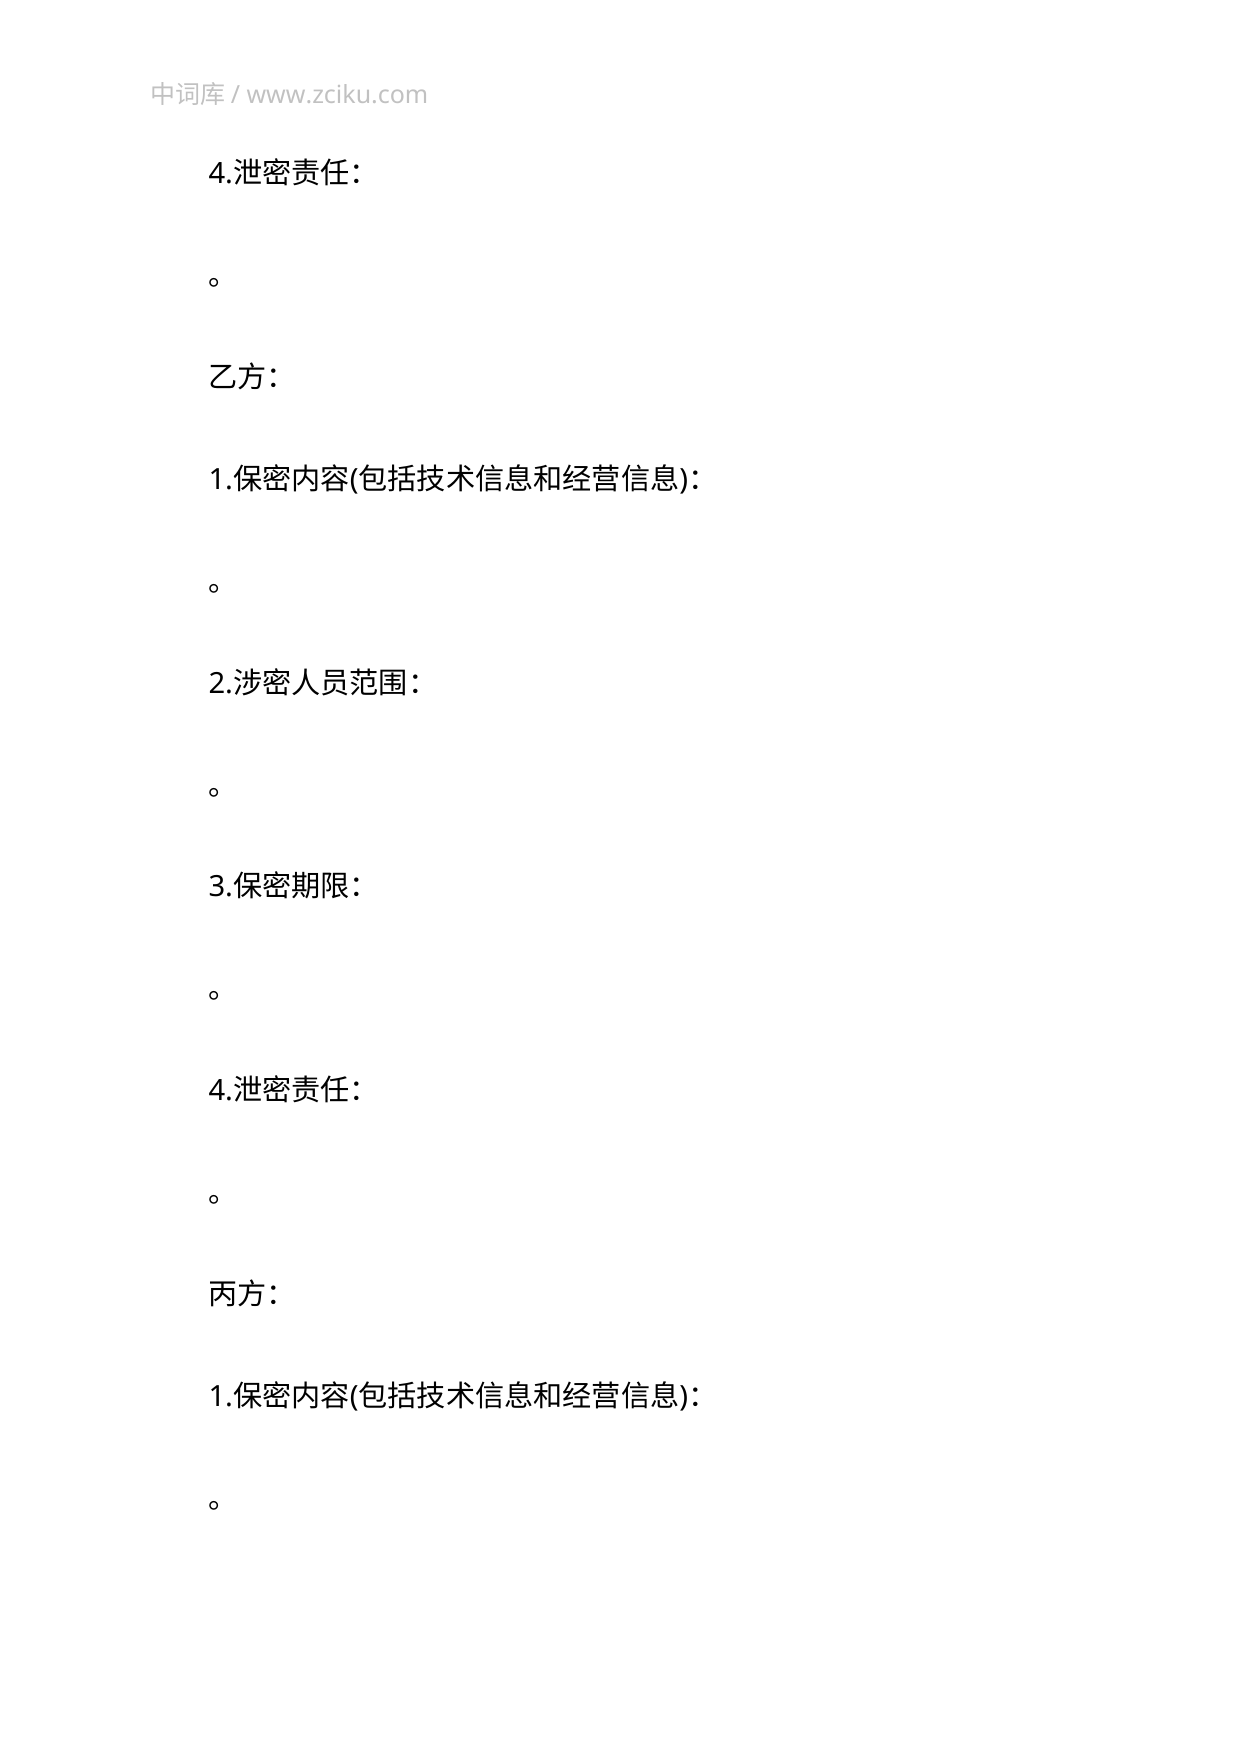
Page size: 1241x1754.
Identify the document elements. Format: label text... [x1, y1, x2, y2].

text 丙方： [150, 1271, 1090, 1313]
text 。 [150, 1169, 1090, 1211]
text 。 [150, 557, 1090, 600]
text 。 [150, 252, 1090, 294]
text 。 [150, 965, 1090, 1007]
text 1.保密内容(包括技术信息和经营信息)： [150, 456, 1090, 498]
text 4.泄密责任： [150, 150, 1090, 192]
text 。 [150, 1474, 1090, 1517]
text 1.保密内容(包括技术信息和经营信息)： [150, 1372, 1090, 1415]
text 。 [150, 761, 1090, 803]
text 3.保密期限： [150, 863, 1090, 905]
text 乙方： [150, 354, 1090, 396]
text 4.泄密责任： [150, 1067, 1090, 1109]
text 2.涉密人员范围： [150, 659, 1090, 702]
